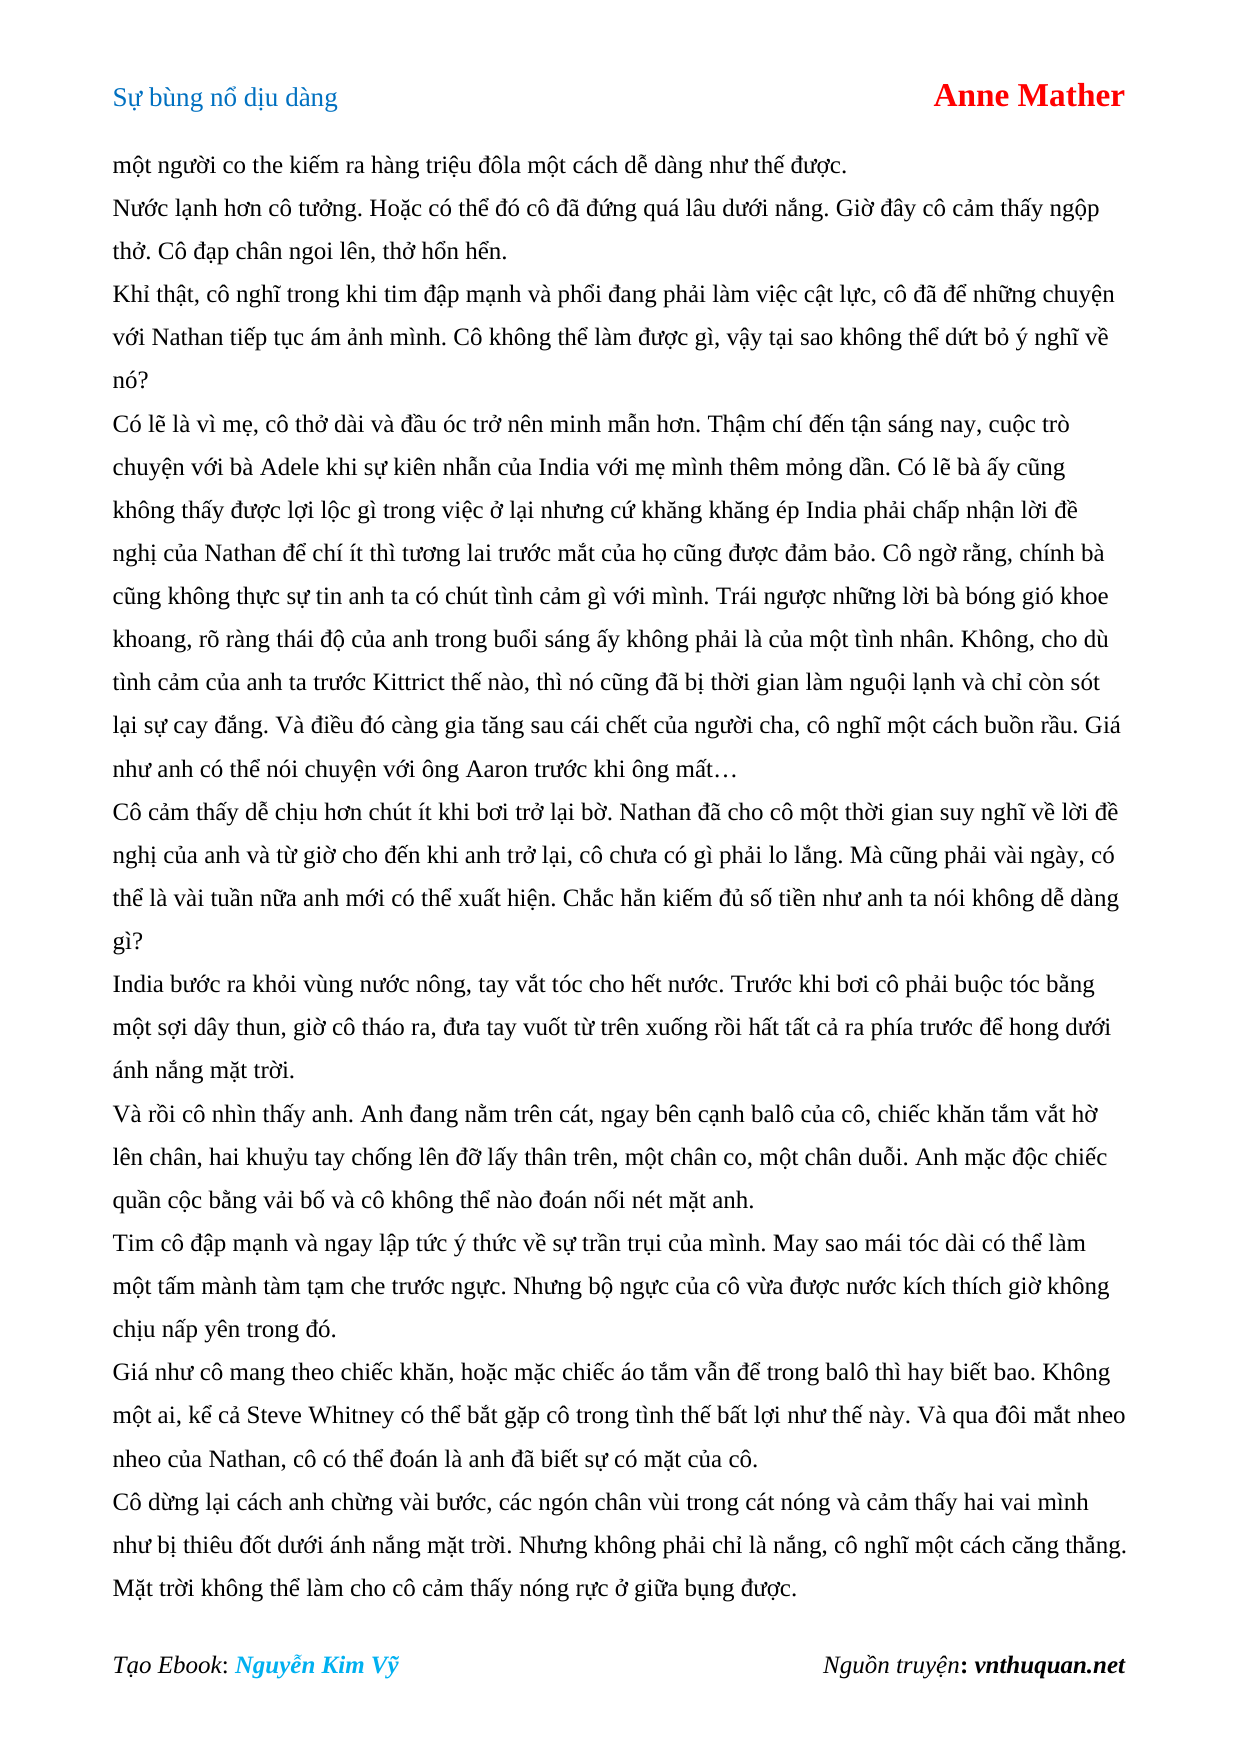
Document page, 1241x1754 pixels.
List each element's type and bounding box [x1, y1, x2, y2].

text [112, 150, 1128, 1602]
